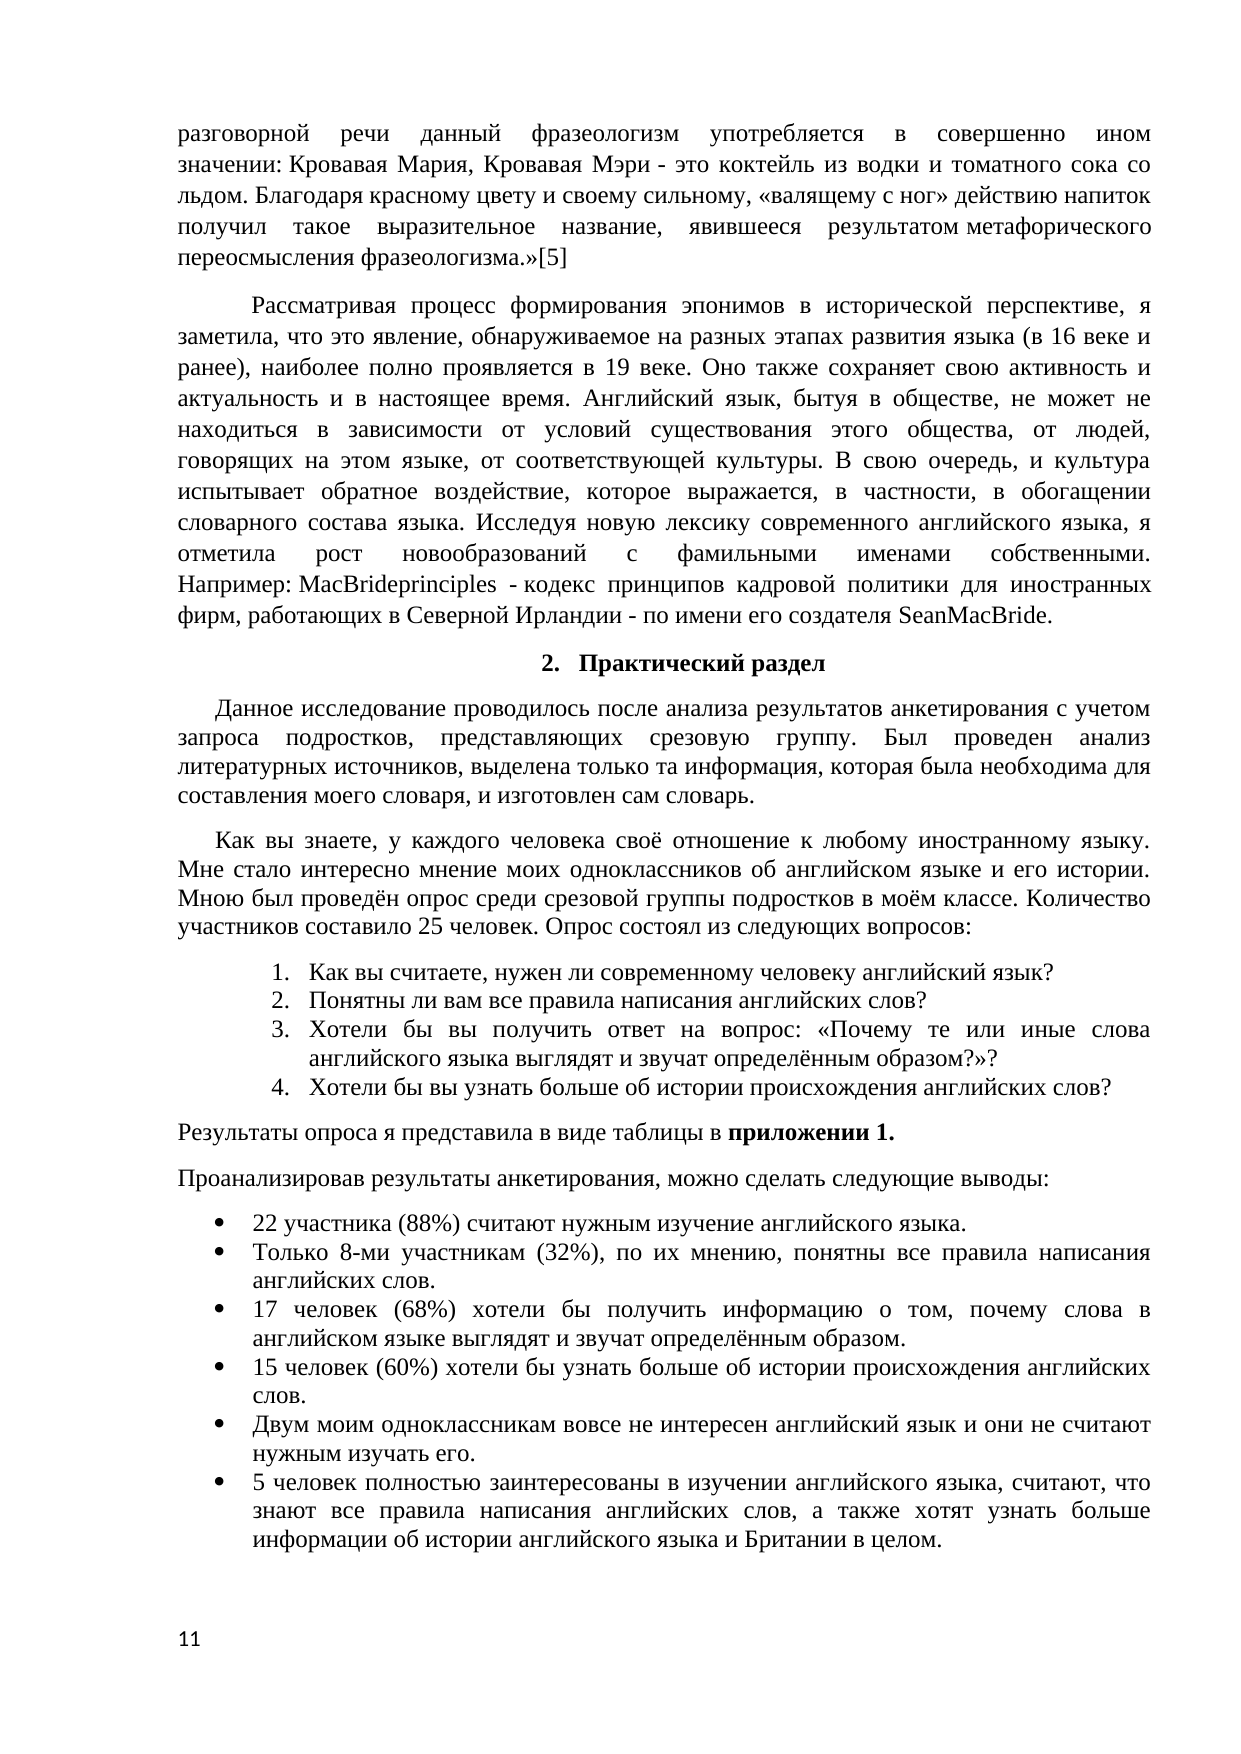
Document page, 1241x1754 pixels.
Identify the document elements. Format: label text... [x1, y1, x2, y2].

list Как вы считаете, нужен ли современному человеку английский язык? [271, 957, 1152, 986]
text Как вы знаете, у каждого человека своё отношение к любому иностранному языку. Мне стало интересно мнение моих одноклассников об английском языке и его истории. Мною был проведён опрос среди срезовой группы подростков в моём классе. Количество участников составило 25 человек. Опрос состоял из следующих вопросов: [177, 825, 1152, 940]
list Практический раздел [215, 648, 1152, 677]
list Хотели бы вы узнать больше об истории происхождения английских слов? [271, 1072, 1152, 1101]
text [177, 118, 1152, 271]
list Понятны ли вам все правила написания английских слов? [271, 986, 1152, 1014]
text Результаты опроса я представила в виде таблицы в приложении 1. [177, 1117, 1152, 1146]
text Рассматривая процесс формирования эпонимов в исторической перспективе, я заметила, что это явление, обнаруживаемое на разных этапах развития языка (в 16 веке и ранее), наиболее полно проявляется в 19 веке. Оно также сохраняет свою активность и актуальность и в настоящее время. Английский язык, бытуя в обществе, не может не находиться в зависимости от условий существования этого общества, от людей, говорящих на этом языке, от соответствующей культуры. В свою очередь, и культура испытывает обратное воздействие, которое выражается, в частности, в обогащении словарного состава языка. Исследуя новую лексику современного английского языка, я отметила рост новообразований с фамильными именами собственными. Например: MacBrideprinciples - кодекс принципов кадровой политики для иностранных фирм, работающих в Северной Ирландии - по имени его создателя SeanMacBride. [177, 290, 1152, 629]
text Данное исследование проводилось после анализа результатов анкетирования с учетом запроса подростков, представляющих срезовую группу. Был проведен анализ литературных источников, выделена только та информация, которая была необходима для составления моего словаря, и изготовлен сам словарь. [177, 693, 1152, 808]
list Двум моим одноклассникам вовсе не интересен английский язык и они не считают нужным изучать его. [215, 1409, 1152, 1467]
list 15 человек (60%) хотели бы узнать больше об истории происхождения английских слов. [215, 1352, 1152, 1409]
list 17 человек (68%) хотели бы получить информацию о том, почему слова в английском языке выглядят и звучат определённым образом. [215, 1294, 1152, 1352]
text Проанализировав результаты анкетирования, можно сделать следующие выводы: [177, 1163, 1152, 1191]
list Только 8-ми участникам (32%), по их мнению, понятны все правила написания английских слов. [215, 1237, 1152, 1294]
list 22 участника (88%) считают нужным изучение английского языка. [215, 1208, 1152, 1237]
list 5 человек полностью заинтересованы в изучении английского языка, считают, что знают все правила написания английских слов, а также хотят узнать больше информации об истории английского языка и Британии в целом. [215, 1467, 1152, 1553]
list Хотели бы вы получить ответ на вопрос: «Почему те или иные слова английского языка выглядят и звучат определённым образом?»? [271, 1014, 1152, 1072]
